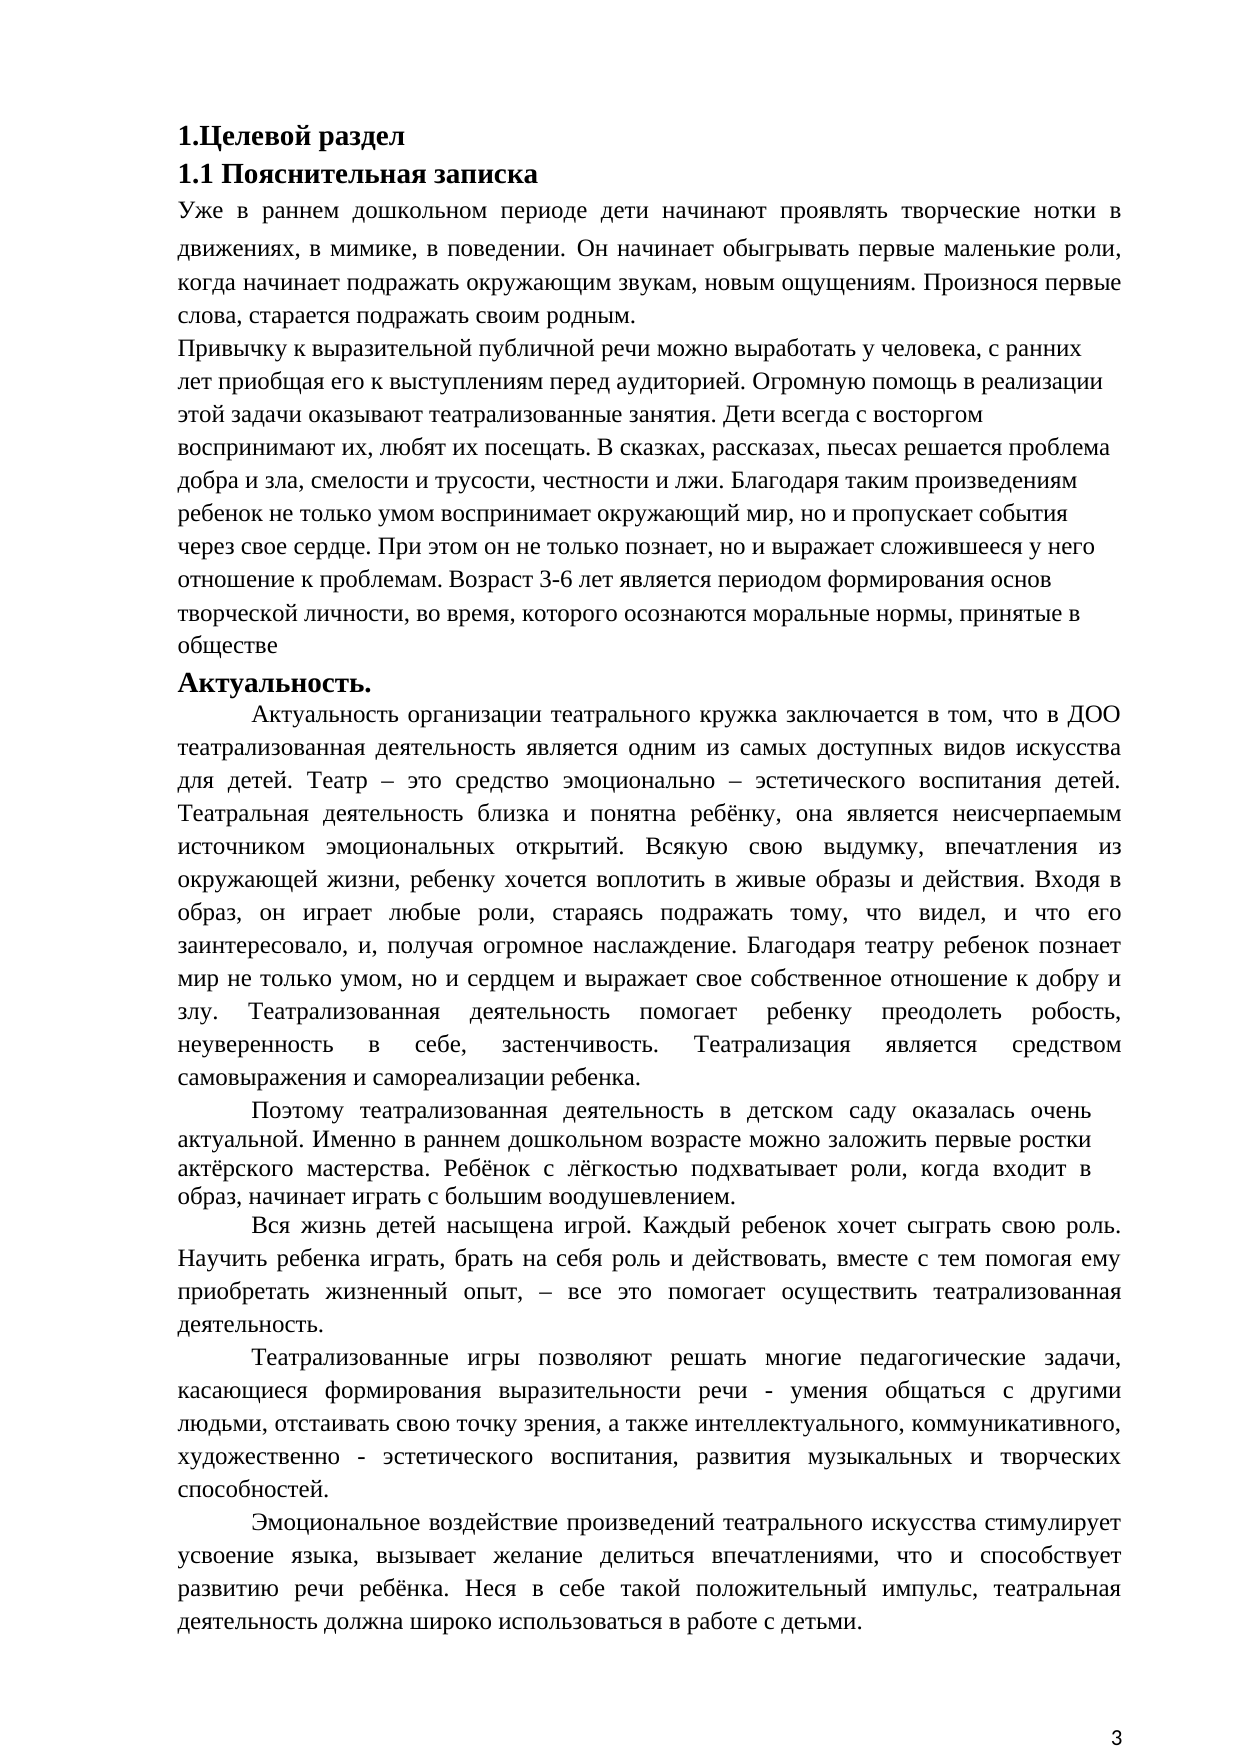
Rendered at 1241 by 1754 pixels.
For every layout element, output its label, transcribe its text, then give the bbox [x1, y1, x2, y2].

text Театрализованные игры позволяют решать многие педагогические задачи, касающиеся формирования выразительности речи - умения общаться с другими людьми, отстаивать свою точку зрения, а также интеллектуального, коммуникативного, художественно - эстетического воспитания, развития музыкальных и творческих способностей. [177, 1342, 1122, 1503]
text Привычку к выразительной публичной речи можно выработать у человека, с ранних лет приобщая его к выступлениям перед аудиторией. Огромную помощь в реализации этой задачи оказывают театрализованные занятия. Дети всегда с восторгом воспринимают их, любят их посещать. В сказках, рассказах, пьесах решается проблема добра и зла, смелости и трусости, честности и лжи. Благодаря таким произведениям ребенок не только умом воспринимает окружающий мир, но и пропускает события через свое сердце. При этом он не только познает, но и выражает сложившееся у него отношение к проблемам. Возраст 3-6 лет является периодом формирования основ творческой личности, во время, которого осознаются моральные нормы, принятые в обществе [177, 333, 1122, 659]
text 1.1 Пояснительная записка [177, 157, 1122, 190]
text Поэтому театрализованная деятельность в детском саду оказалась очень актуальной. Именно в раннем дошкольном возрасте можно заложить первые ростки актёрского мастерства. Ребёнок с лёгкостью подхватывает роли, когда входит в образ, начинает играть с большим воодушевлением. [177, 1095, 1092, 1210]
text Актуальность организации театрального кружка заключается в том, что в ДОО театрализованная деятельность является одним из самых доступных видов искусства для детей. Театр – это средство эмоционально – эстетического воспитания детей. Театральная деятельность близка и понятна ребёнку, она является неисчерпаемым источником эмоциональных открытий. Всякую свою выдумку, впечатления из окружающей жизни, ребенку хочется воплотить в живые образы и действия. Входя в образ, он играет любые роли, стараясь подражать тому, что видел, и что его заинтересовало, и, получая огромное наслаждение. Благодаря театру ребенок познает мир не только умом, но и сердцем и выражает свое собственное отношение к добру и злу. Театрализованная деятельность помогает ребенку преодолеть робость, неуверенность в себе, застенчивость. Театрализация является средством самовыражения и самореализации ребенка. [177, 699, 1122, 1091]
text Уже в раннем дошкольном периоде дети начинают проявлять творческие нотки в движениях, в мимике, в поведении. Он начинает обыгрывать первые маленькие роли, когда начинает подражать окружающим звукам, новым ощущениям. Произнося первые слова, старается подражать своим родным. [177, 195, 1122, 328]
text Эмоциональное воздействие произведений театрального искусства стимулирует усвоение языка, вызывает желание делиться впечатлениями, что и способствует развитию речи ребёнка. Неся в себе такой положительный импульс, театральная деятельность должна широко использоваться в работе с детьми. [177, 1507, 1122, 1635]
text 1.Целевой раздел [177, 118, 1122, 152]
text Вся жизнь детей насыщена игрой. Каждый ребенок хочет сыграть свою роль. Научить ребенка играть, брать на себя роль и действовать, вместе с тем помогая ему приобретать жизненный опыт, – все это помогает осуществить театрализованная деятельность. [177, 1210, 1122, 1338]
text Актуальность. [177, 664, 1122, 699]
